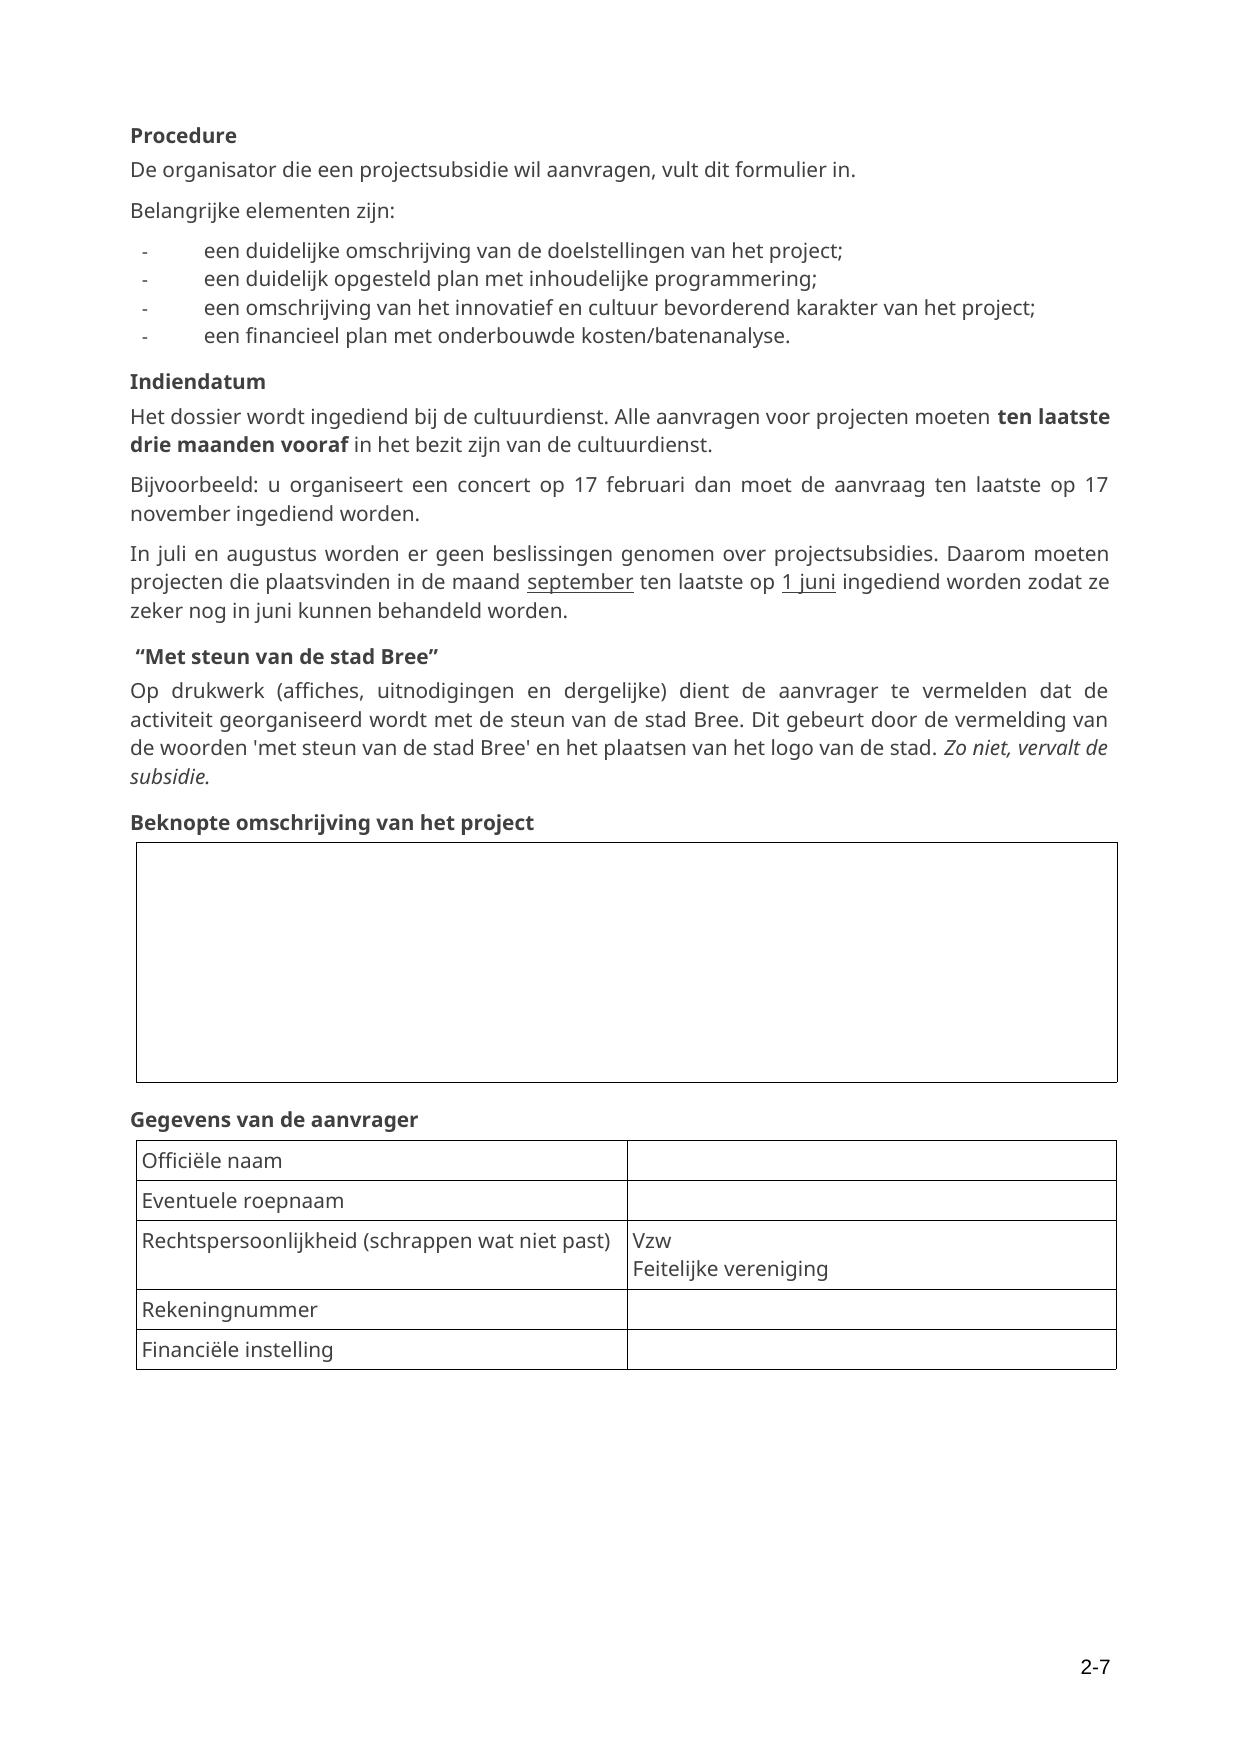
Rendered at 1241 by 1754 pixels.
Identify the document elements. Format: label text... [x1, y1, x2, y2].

table_cell [628, 1290, 1116, 1329]
subtitle “Met steun van de stad Bree” [130, 642, 1110, 671]
table_cell Financiële instelling [137, 1330, 627, 1369]
list een duidelijke omschrijving van de doelstellingen van het project; [142, 236, 1110, 264]
list een financieel plan met onderbouwde kosten/batenanalyse. [142, 321, 1110, 350]
table_cell Rechtspersoonlijkheid (schrappen wat niet past) [137, 1221, 627, 1289]
table_header [628, 1141, 1116, 1180]
subtitle Procedure [130, 121, 1110, 149]
table_header Officiële naam [137, 1141, 627, 1180]
text Op drukwerk (affiches, uitnodigingen en dergelijke) dient de aanvrager te vermelden dat de activiteit georganiseerd wordt met de steun van de stad Bree. Dit gebeurt door de vermelding van de woorden 'met steun van de stad Bree' en het plaatsen van het logo van de stad. Zo niet, vervalt de subsidie. [130, 676, 1110, 790]
text Het dossier wordt ingediend bij de cultuurdienst. Alle aanvragen voor projecten moeten ten laatste drie maanden vooraf in het bezit zijn van de cultuurdienst. [130, 402, 1110, 459]
text Belangrijke elementen zijn: [130, 196, 1110, 224]
subtitle Indiendatum [130, 367, 1110, 396]
table_cell [628, 1181, 1116, 1220]
text In juli en augustus worden er geen beslissingen genomen over projectsubsidies. Daarom moeten projecten die plaatsvinden in de maand september ten laatste op 1 juni ingediend worden zodat ze zeker nog in juni kunnen behandeld worden. [130, 539, 1110, 624]
list een omschrijving van het innovatief en cultuur bevorderend karakter van het project; [142, 293, 1110, 321]
text Bijvoorbeeld: u organiseert een concert op 17 februari dan moet de aanvraag ten laatste op 17 november ingediend worden. [130, 470, 1110, 527]
table_header [137, 843, 1117, 1082]
subtitle Beknopte omschrijving van het project [130, 808, 1110, 836]
list een duidelijk opgesteld plan met inhoudelijke programmering; [142, 264, 1110, 293]
table_cell Eventuele roepnaam [137, 1181, 627, 1220]
text De organisator die een projectsubsidie wil aanvragen, vult dit formulier in. [130, 156, 1110, 184]
table_cell Vzw Feitelijke vereniging [628, 1221, 1116, 1289]
subtitle Gegevens van de aanvrager [130, 1106, 1110, 1134]
table_cell [628, 1330, 1116, 1369]
table_cell Rekeningnummer [137, 1290, 627, 1329]
